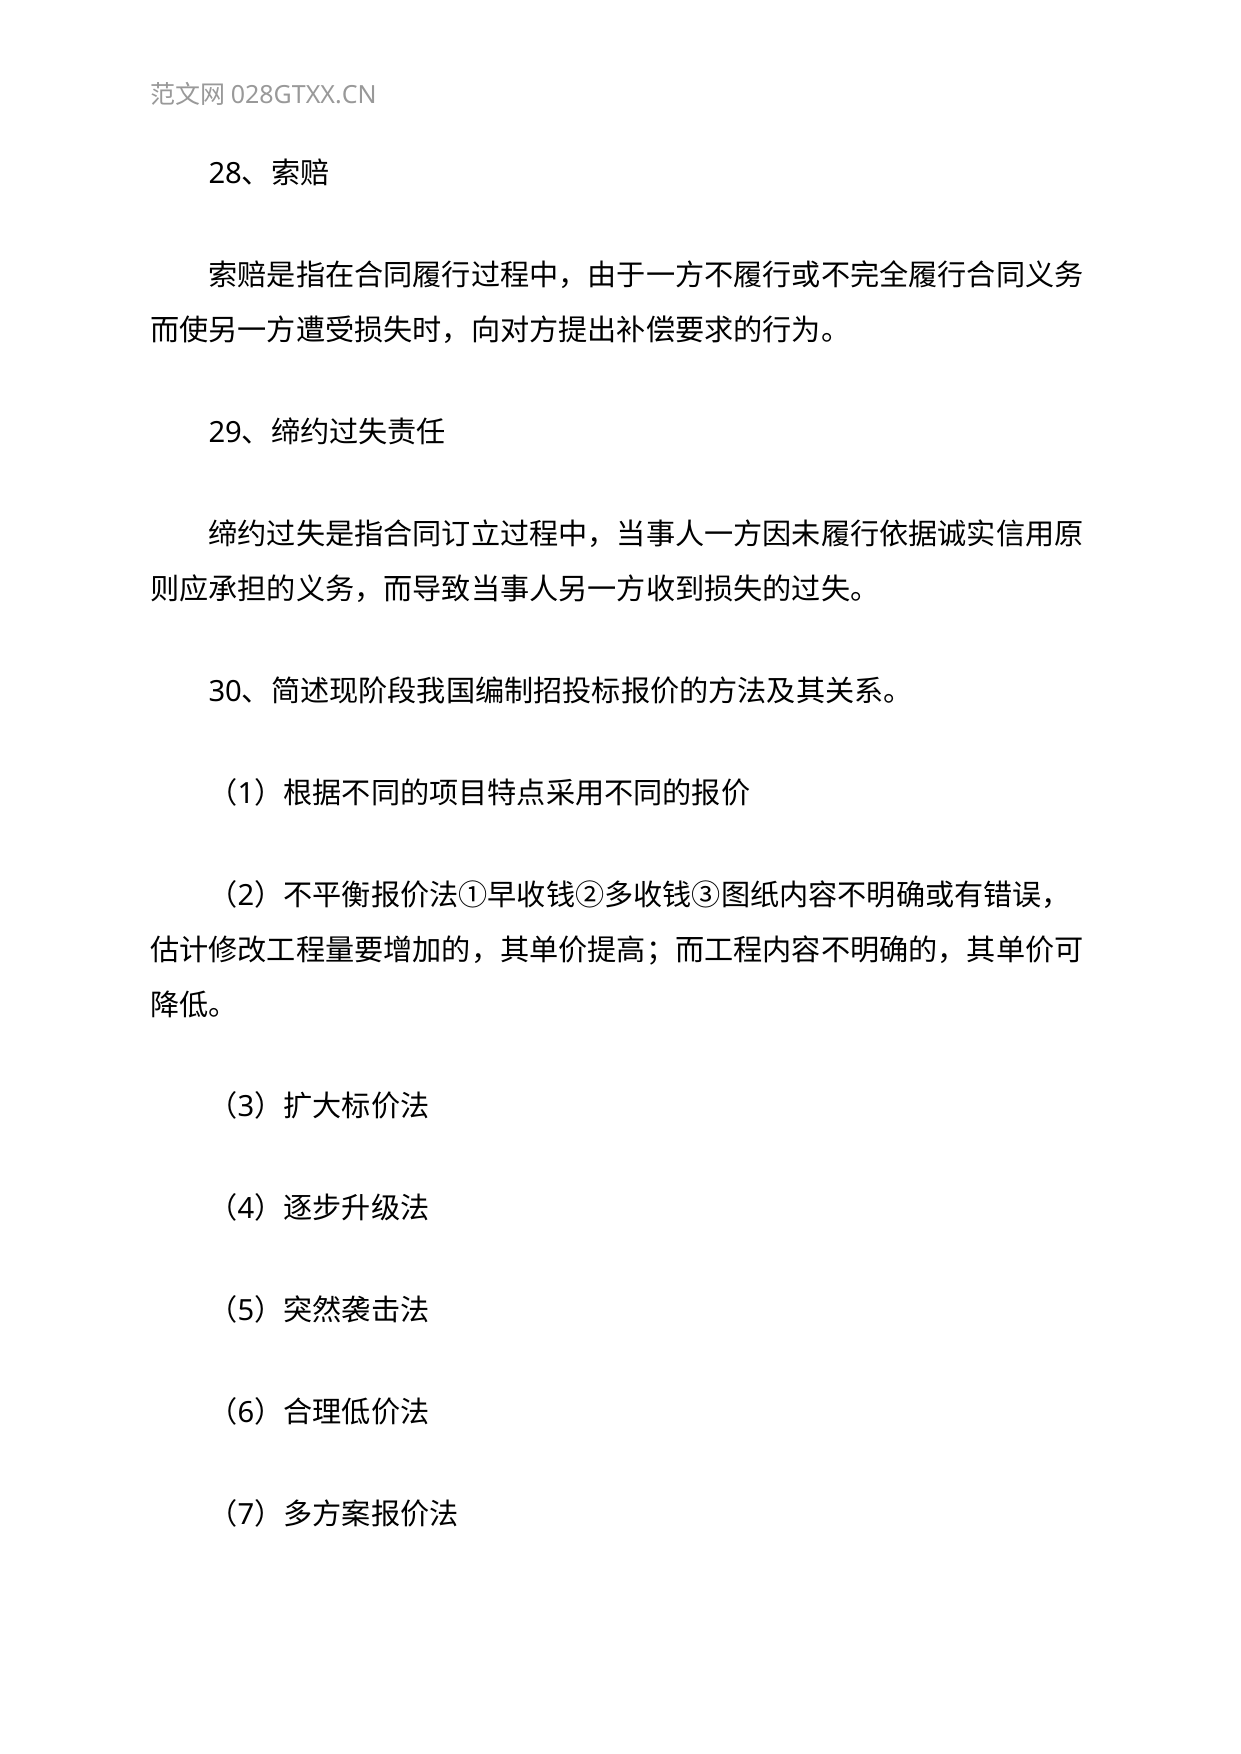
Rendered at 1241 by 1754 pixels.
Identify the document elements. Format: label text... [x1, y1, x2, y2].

text （7）多方案报价法 [150, 1491, 1090, 1533]
text 30、简述现阶段我国编制招投标报价的方法及其关系。 [150, 667, 1090, 710]
text （3）扩大标价法 [150, 1083, 1090, 1125]
text （4）逐步升级法 [150, 1185, 1090, 1227]
text 缔约过失是指合同订立过程中，当事人一方因未履行依据诚实信用原则应承担的义务，而导致当事人另一方收到损失的过失。 [150, 511, 1090, 608]
text （5）突然袭击法 [150, 1287, 1090, 1329]
text （2）不平衡报价法①早收钱②多收钱③图纸内容不明确或有错误，估计修改工程量要增加的，其单价提高；而工程内容不明确的，其单价可降低。 [150, 871, 1090, 1023]
text 28、索赔 [150, 150, 1090, 192]
text 索赔是指在合同履行过程中，由于一方不履行或不完全履行合同义务而使另一方遭受损失时，向对方提出补偿要求的行为。 [150, 252, 1090, 349]
text 29、缔约过失责任 [150, 409, 1090, 451]
text （1）根据不同的项目特点采用不同的报价 [150, 769, 1090, 812]
text （6）合理低价法 [150, 1389, 1090, 1431]
